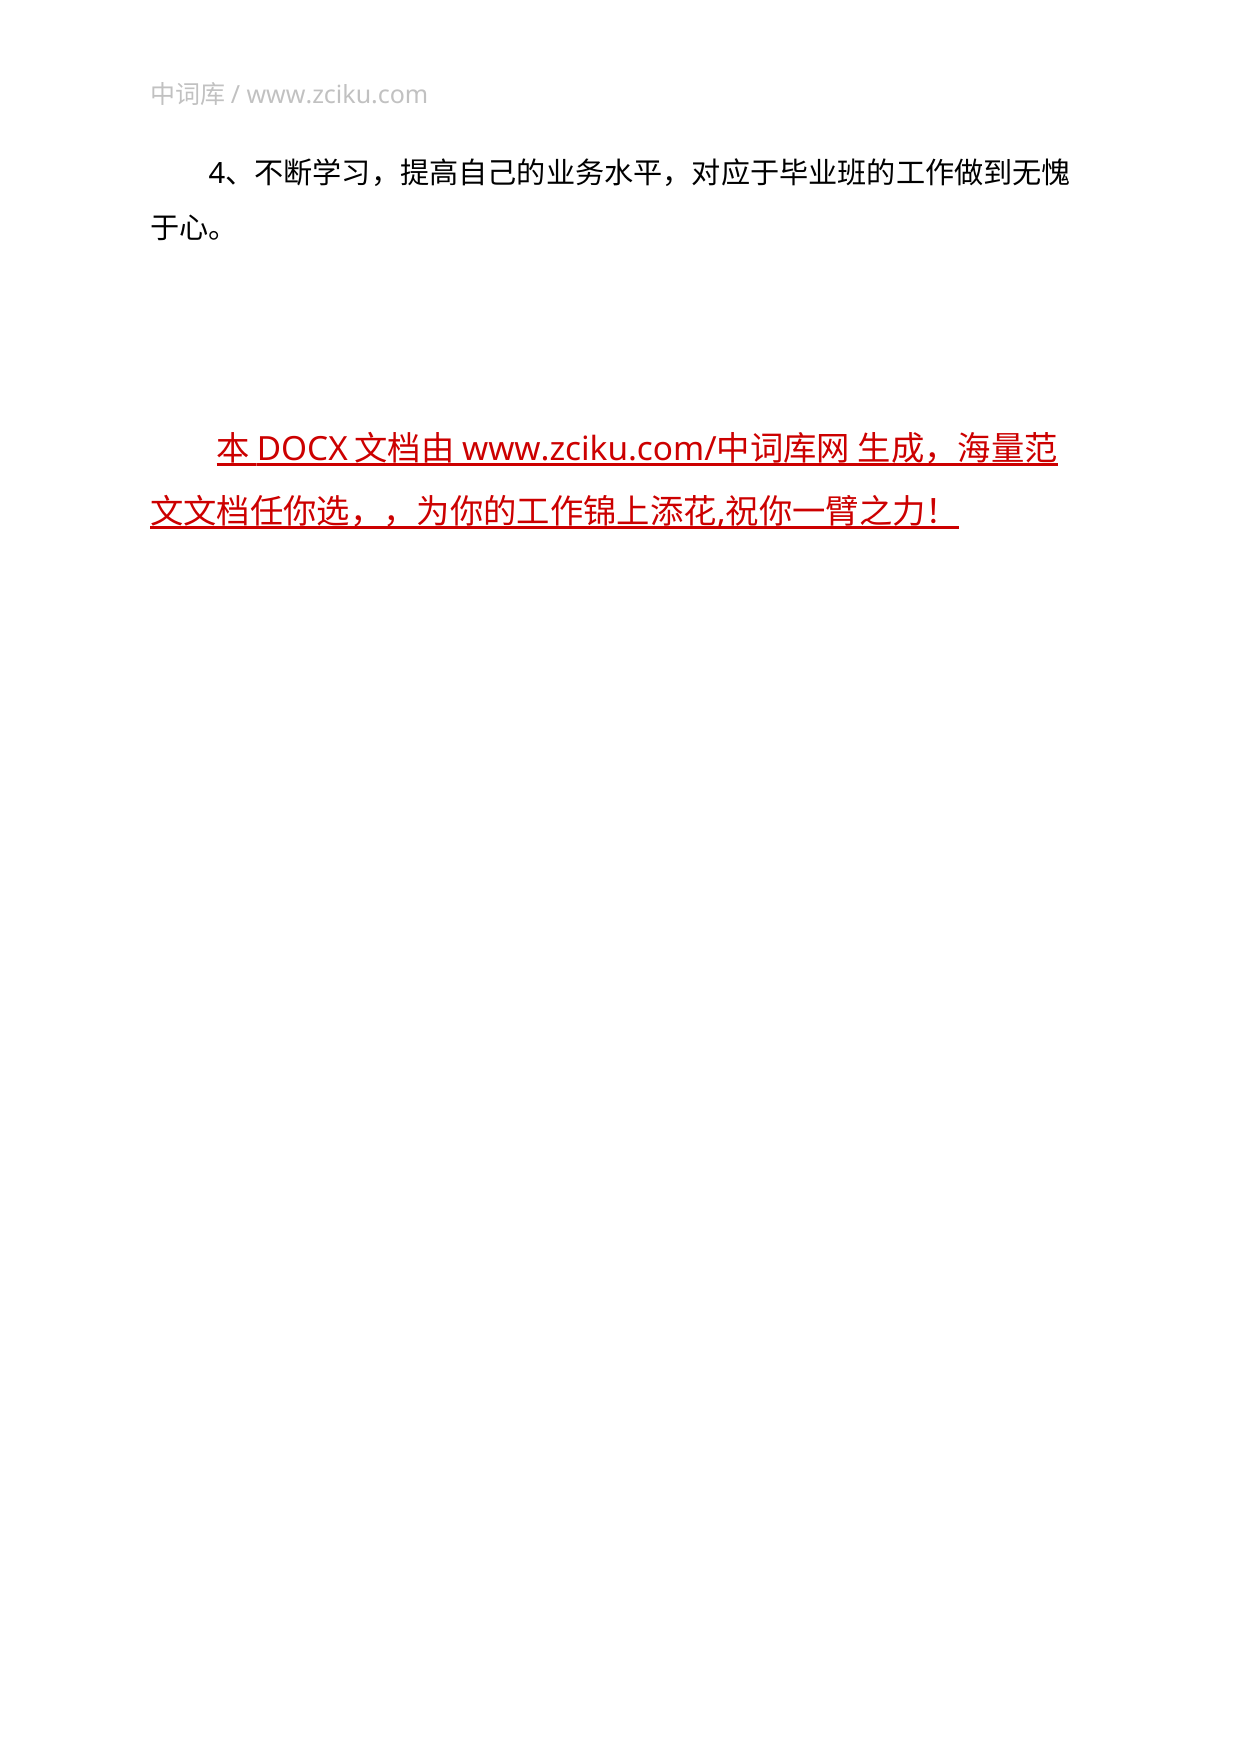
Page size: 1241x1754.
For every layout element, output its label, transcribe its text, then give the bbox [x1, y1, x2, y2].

text 4、不断学习，提高自己的业务水平，对应于毕业班的工作做到无愧于心。 [150, 150, 1090, 247]
text 本DOCX文档由 www.zciku.com/中词库网 生成，海量范文文档任你选，，为你的工作锦上添花,祝你一臂之力！ [150, 422, 1090, 533]
